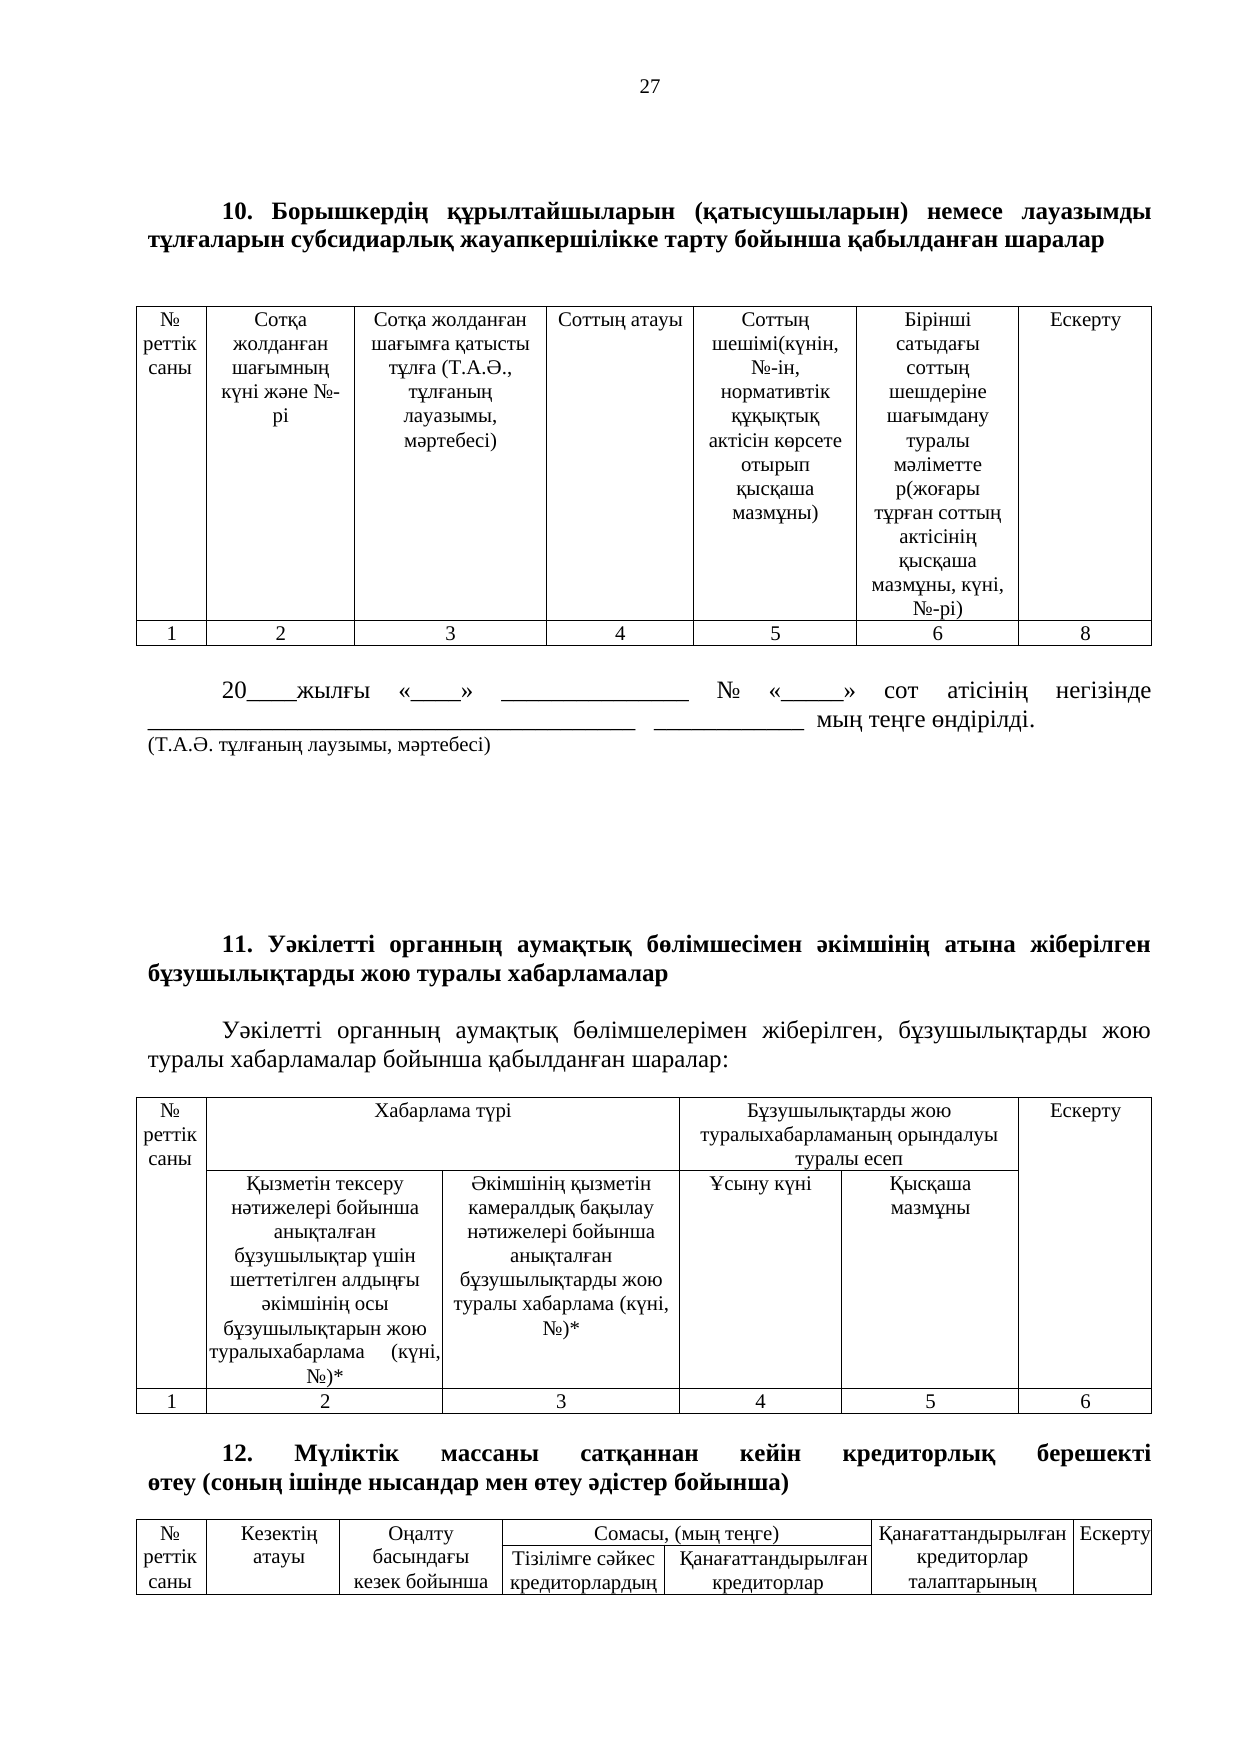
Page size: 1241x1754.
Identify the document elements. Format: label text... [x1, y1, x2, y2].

table_header Ескерту [1019, 307, 1151, 620]
table_cell 3 [443, 1389, 679, 1413]
table_header Хабарлама түрі [207, 1098, 679, 1170]
table_header Сотқа жолданған шағымның күні және №-рі [207, 307, 354, 620]
table_cell 6 [857, 621, 1018, 645]
table_header Бұзушылықтарды жою туралыхабарламаның орындалуы туралы есеп [680, 1098, 1018, 1170]
table_cell 2 [207, 621, 354, 645]
table_cell 1 [137, 1389, 206, 1413]
text Уәкілетті органның аумақтық бөлімшелерімен жіберілген, бұзушылықтарды жою туралы хабарламалар бойынша қабылданған шаралар: [148, 1015, 1152, 1073]
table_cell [665, 1546, 871, 1594]
table_header Сомасы, (мың теңге) [503, 1520, 871, 1544]
table_cell Ұсыну күні [680, 1171, 841, 1388]
table_header Оңалту басындағы кезек бойынша кредиторлардың талаптары (оңалту жоспарына сәйкес) [340, 1520, 502, 1594]
text 11. Уәкілетті органның аумақтық бөлімшесімен әкімшінің атына жіберілген бұзушылықтарды жою туралы хабарламалар [148, 929, 1152, 986]
table_header № реттік саны [137, 307, 206, 620]
table_header № реттік саны [137, 1520, 206, 1594]
text (Т.А.Ә. тұлғаның лаузымы, мәртебесі) [148, 732, 1152, 756]
table_cell Әкімшінің қызметін камералдық бақылау нәтижелері бойынша анықталған бұзушылықтарды жою туралы хабарлама (күні, №)* [443, 1171, 679, 1388]
table_cell Қызметін тексеру нәтижелері бойынша анықталған бұзушылықтар үшін шеттетілген алдыңғы әкімшінің осы бұзушылықтарын жою туралыхабарлама (күні, №)* [207, 1171, 442, 1388]
table_cell 6 [1019, 1389, 1151, 1413]
table_cell 2 [207, 1389, 442, 1413]
table_cell 1 [137, 621, 206, 645]
text 12. Мүліктік массаны сатқаннан кейін кредиторлық берешекті өтеу (соның ішінде нысандар мен өтеу әдістер бойынша) [148, 1438, 1152, 1495]
table_cell 5 [694, 621, 856, 645]
table_header Сотқа жолданған шағымға қатысты тұлға (Т.А.Ә., тұлғаның лауазымы, мәртебесі) [355, 307, 546, 620]
table_header Соттың атауы [547, 307, 693, 620]
table_header Соттың шешімі(күнін, №-ін, нормативтік құқықтық актісін көрсете отырып қысқаша мазмұны) [694, 307, 856, 620]
table_header № реттік саны [137, 1098, 206, 1388]
table_cell 8 [1019, 621, 1151, 645]
table_cell 4 [547, 621, 693, 645]
table_cell 4 [680, 1389, 841, 1413]
table_cell 5 [842, 1389, 1018, 1413]
text 10. Борышкердің құрылтайшыларын (қатысушыларын) немесе лауазымды тұлғаларын субсидиарлық жауапкершілікке тарту бойынша қабылданған шаралар [148, 196, 1152, 253]
table_cell Қысқаша мазмұны [842, 1171, 1018, 1388]
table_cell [503, 1546, 664, 1594]
table_header Қанағаттандырылған кредиторлар талаптарының пайызы [872, 1520, 1073, 1594]
table_header Ескерту [1074, 1520, 1151, 1594]
table_header Кезектің атауы [207, 1520, 339, 1594]
table_header Бірінші сатыдағы соттың шешдеріне шағымдану туралы мәліметтер(жоғары тұрған соттың актісінің қысқаша мазмұны, күні, №-рі) [857, 307, 1018, 620]
table_header Ескерту [1019, 1098, 1151, 1388]
text 20____жылғы «____» _______________ № «_____» сот атісінің негізінде _______________________________________ ____________ мың теңге өндірілді. [148, 675, 1152, 732]
table_cell 3 [355, 621, 546, 645]
